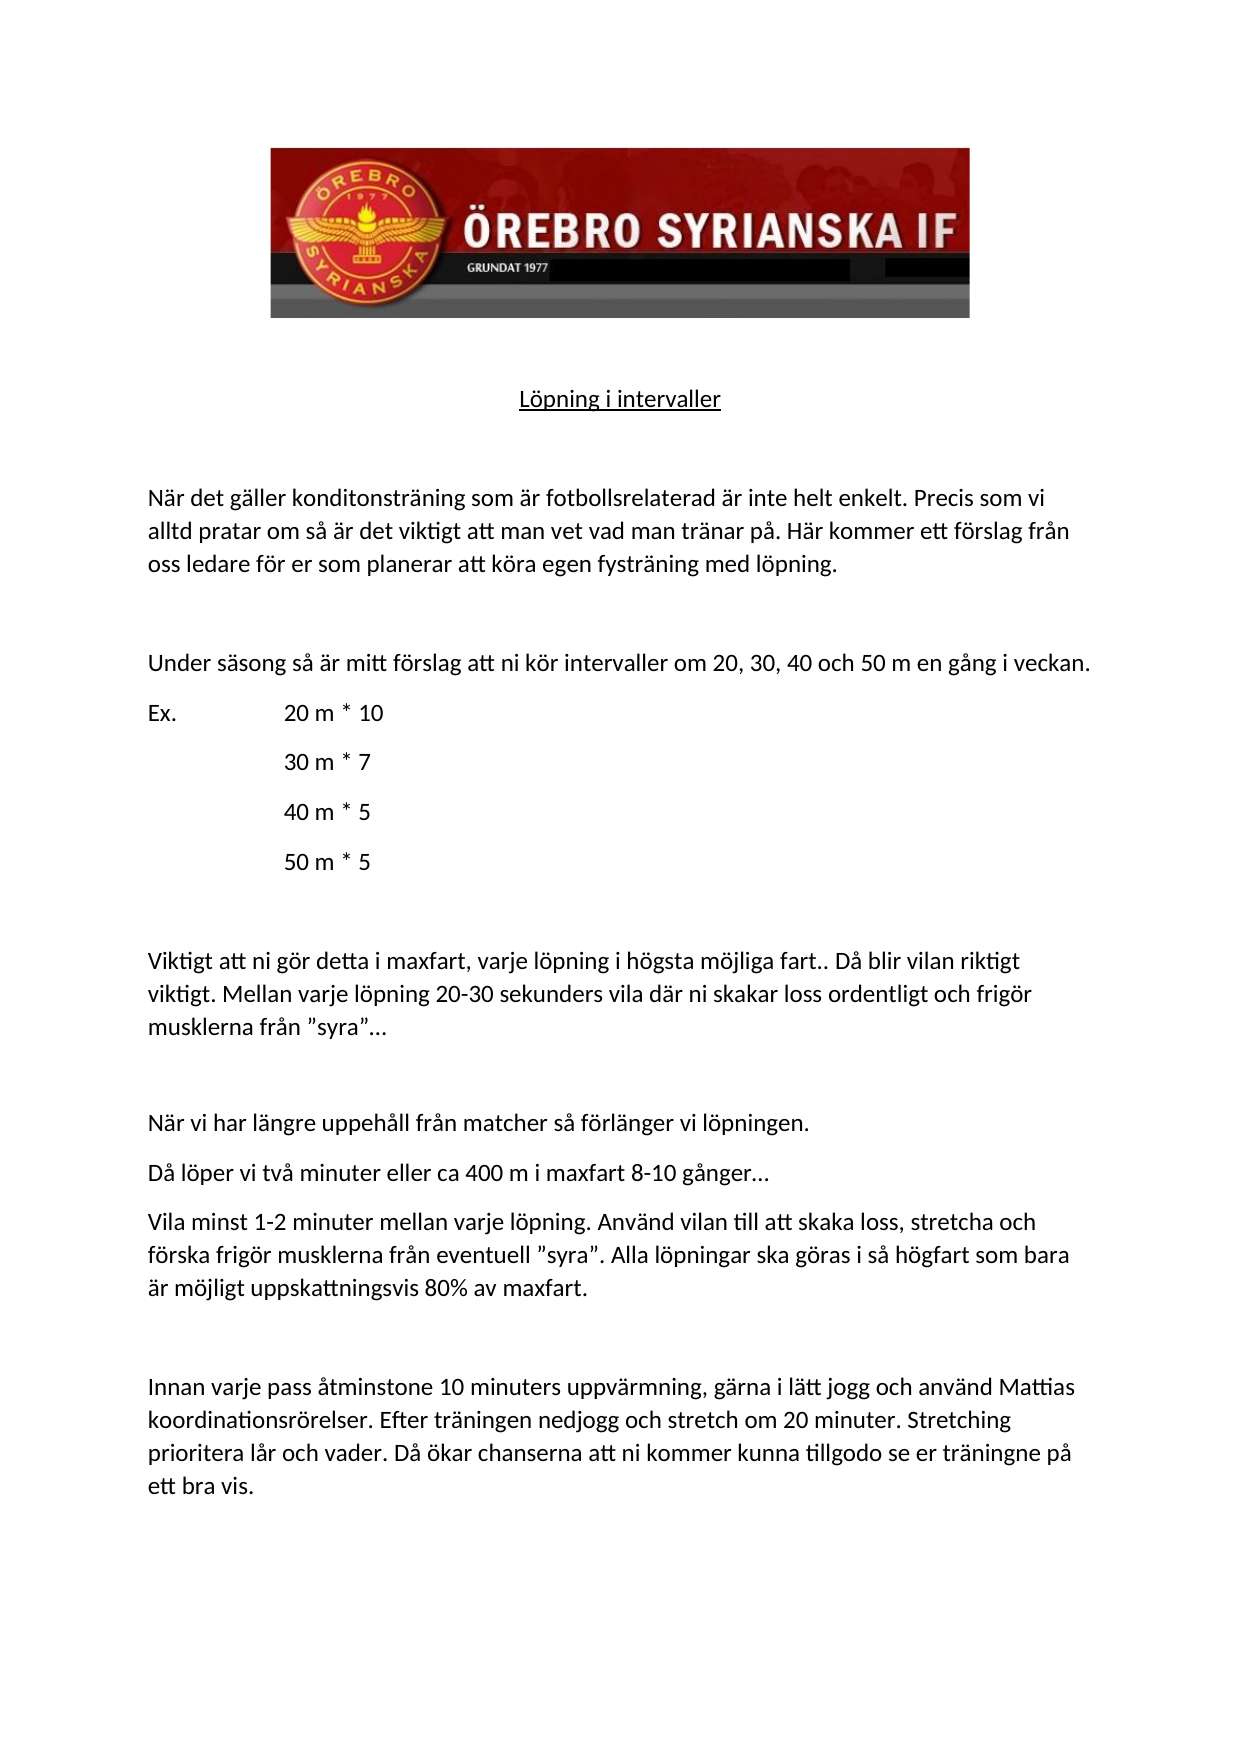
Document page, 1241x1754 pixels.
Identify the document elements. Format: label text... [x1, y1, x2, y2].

text Ex. 20 m * 10 [148, 697, 1093, 727]
text Innan varje pass åtminstone 10 minuters uppvärmning, gärna i lätt jogg och använd Mattias koordinationsrörelser. Efter träningen nedjogg och stretch om 20 minuter. Stretching prioritera lår och vader. Då ökar chanserna att ni kommer kunna tillgodo se er träningne på ett bra vis. [148, 1371, 1093, 1501]
text Då löper vi två minuter eller ca 400 m i maxfart 8-10 gånger… [148, 1157, 1093, 1187]
text Under säsong så är mitt förslag att ni kör intervaller om 20, 30, 40 och 50 m en gång i veckan. [148, 647, 1093, 678]
text När vi har längre uppehåll från matcher så förlänger vi löpningen. [148, 1107, 1093, 1138]
text 30 m * 7 [148, 746, 1093, 777]
text 40 m * 5 [148, 796, 1093, 827]
text När det gäller konditonsträning som är fotbollsrelaterad är inte helt enkelt. Precis som vi alltd pratar om så är det viktigt att man vet vad man tränar på. Här kommer ett förslag från oss ledare för er som planerar att köra egen fysträning med löpning. [148, 482, 1093, 579]
text Vila minst 1-2 minuter mellan varje löpning. Använd vilan till att skaka loss, stretcha och förska frigör musklerna från eventuell ”syra”. Alla löpningar ska göras i så högfart som bara är möjligt uppskattningsvis 80% av maxfart. [148, 1206, 1093, 1303]
text 50 m * 5 [148, 846, 1093, 876]
text Viktigt att ni gör detta i maxfart, varje löpning i högsta möjliga fart.. Då blir vilan riktigt viktigt. Mellan varje löpning 20-30 sekunders vila där ni skakar loss ordentligt och frigör musklerna från ”syra”… [148, 945, 1093, 1041]
text Löpning i intervaller [148, 383, 1093, 414]
